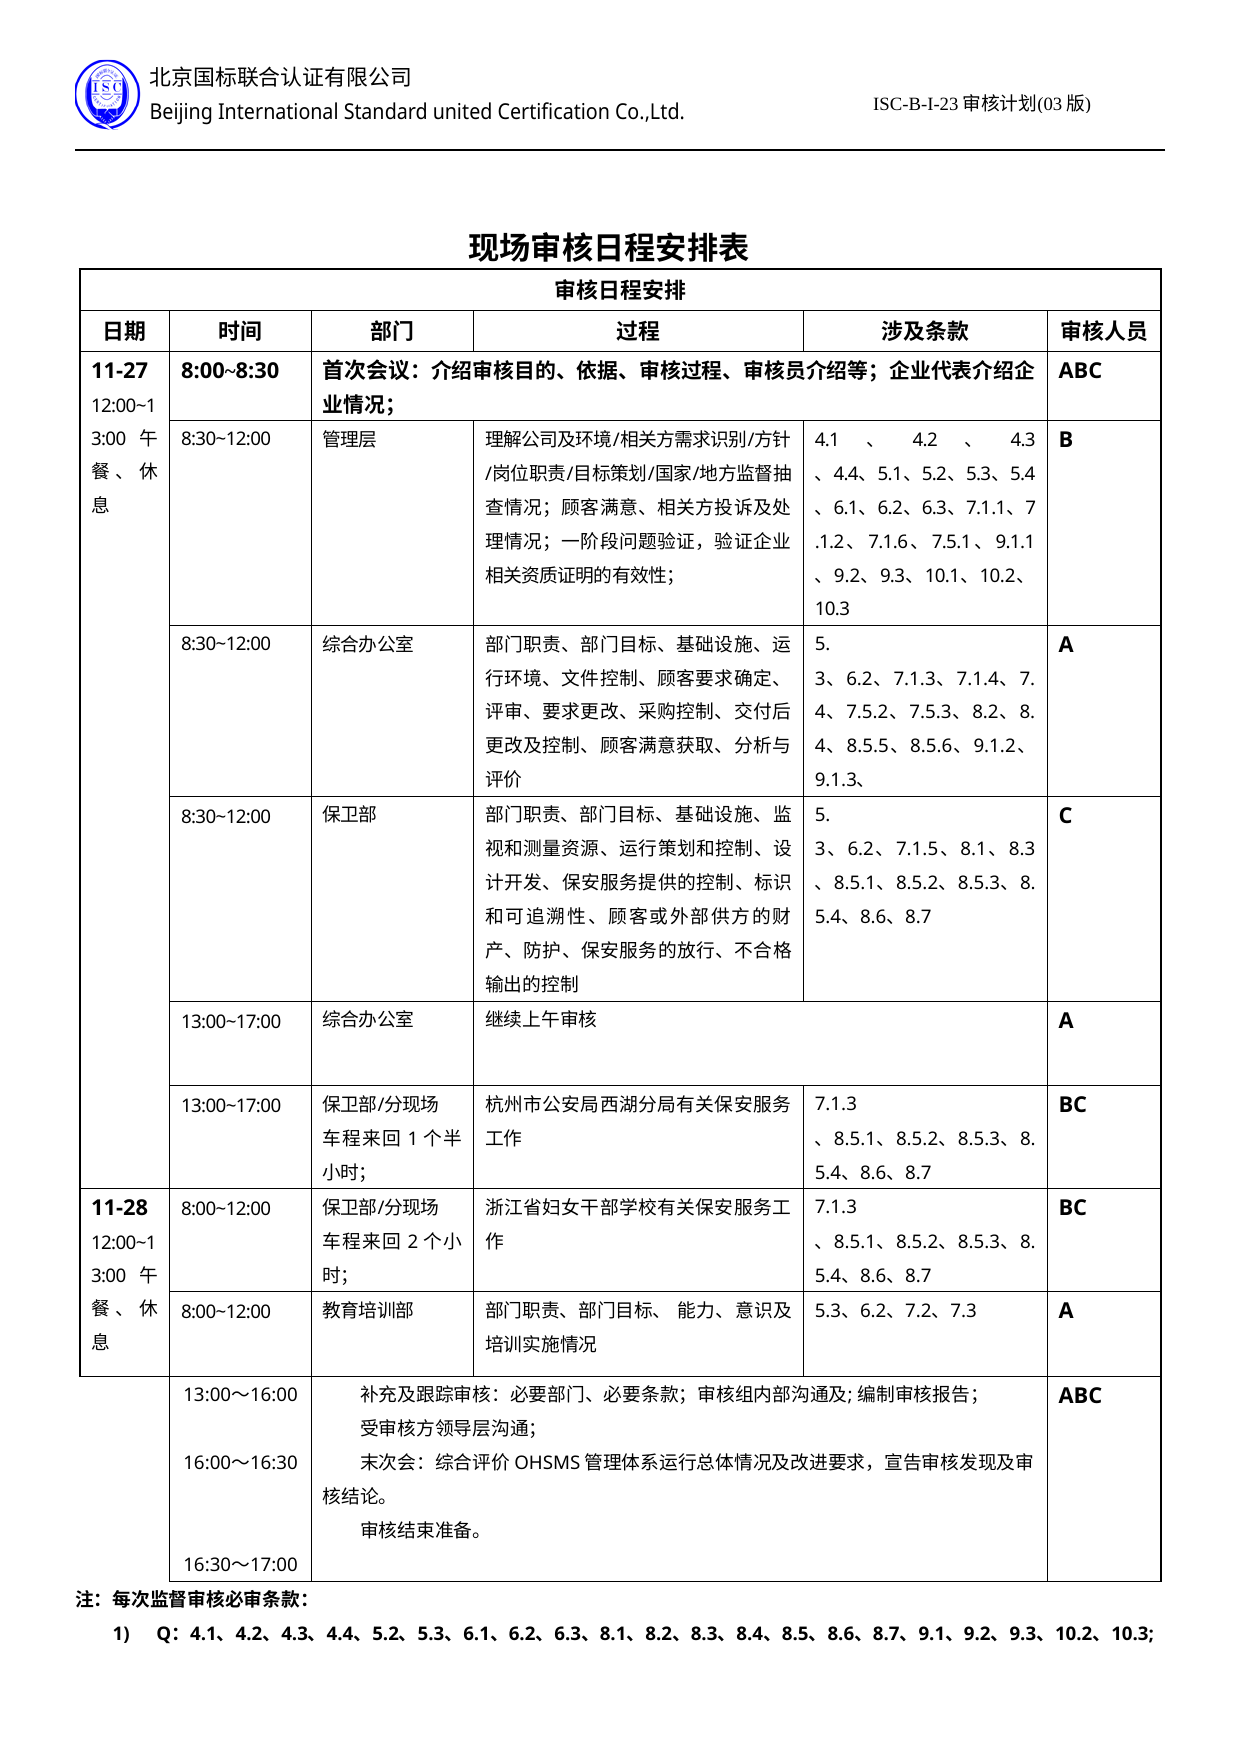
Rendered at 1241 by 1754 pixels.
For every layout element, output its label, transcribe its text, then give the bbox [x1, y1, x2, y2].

table_cell 杭州市公安局西湖分局有关保安服务工作 [474, 1086, 803, 1188]
table_cell 日期 [81, 311, 169, 351]
table_cell 理解公司及环境/相关方需求识别/方针/岗位职责/目标策划/国家/地方监督抽查情况；顾客满意、相关方投诉及处理情况；一阶段问题验证，验证企业相关资质证明的有效性； [474, 421, 803, 625]
table_cell 部门职责、部门目标、 能力、意识及培训实施情况 [474, 1292, 803, 1376]
table_cell 管理层 [312, 421, 473, 625]
text 现场审核日程安排表 [75, 226, 1165, 268]
table_cell 13:00～16:00 16:00～16:30 16:30～17:00 [170, 1377, 311, 1581]
table_cell ABC [1048, 1377, 1160, 1581]
table_cell 11-27 12:00~13:00午餐、休息 [81, 352, 169, 1188]
table_cell ABC [1048, 352, 1160, 420]
table_cell 部门 [312, 311, 473, 351]
table_cell 首次会议：介绍审核目的、依据、审核过程、审核员介绍等；企业代表介绍企业情况； [312, 352, 1047, 420]
table_cell 8:30~12:00 [170, 421, 311, 625]
table_cell 8:00~12:00 [170, 1292, 311, 1376]
table_cell 保卫部/分现场 车程来回1个半小时； [312, 1086, 473, 1188]
table_cell 7.1.3 、8.5.1、8.5.2、8.5.3、8.5.4、8.6、8.7 [804, 1086, 1047, 1188]
table_cell B [1048, 421, 1160, 625]
table_cell 综合办公室 [312, 626, 473, 796]
table_cell 过程 [474, 311, 803, 351]
table_cell 涉及条款 [804, 311, 1047, 351]
table_cell C [1048, 797, 1160, 1001]
table_cell 教育培训部 [312, 1292, 473, 1376]
table_cell A [1048, 1292, 1160, 1376]
table_cell 8:00~8:30 [170, 352, 311, 420]
list Q：4.1、4.2、4.3、4.4、5.2、5.3、6.1、6.2、6.3、8.1、8.2、8.3、8.4、8.5、8.6、8.7、9.1、9.2、9.3、10.2、10.3; [112, 1616, 1165, 1649]
table_cell 7.1.3 、8.5.1、8.5.2、8.5.3、8.5.4、8.6、8.7 [804, 1189, 1047, 1291]
table_cell 时间 [170, 311, 311, 351]
table_cell 8:00~12:00 [170, 1189, 311, 1291]
table_cell 5.3、6.2、7.2、7.3 [804, 1292, 1047, 1376]
table_cell 8:30~12:00 [170, 626, 311, 796]
table_cell 部门职责、部门目标、基础设施、运行环境、文件控制、顾客要求确定、评审、要求更改、采购控制、交付后更改及控制、顾客满意获取、分析与评价 [474, 626, 803, 796]
table_cell 5.3、6.2、7.1.5、8.1、8.3、8.5.1、8.5.2、8.5.3、8.5.4、8.6、8.7 [804, 797, 1047, 1001]
table_cell 继续上午审核 [474, 1002, 1047, 1085]
text 注：每次监督审核必审条款： [75, 1582, 1165, 1616]
table_cell 11-28 12:00~13:00午餐、休息 [81, 1189, 169, 1376]
table_cell BC [1048, 1189, 1160, 1291]
table_cell 保卫部/分现场 车程来回2个小时； [312, 1189, 473, 1291]
table_cell 13:00~17:00 [170, 1086, 311, 1188]
picture [75, 59, 143, 129]
table_cell 补充及跟踪审核：必要部门、必要条款；审核组内部沟通及; 编制审核报告； 受审核方领导层沟通； 末次会：综合评价OHSMS管理体系运行总体情况及改进要求，宣告审核发现及审核结论。 审核结束准备。 [312, 1377, 1047, 1581]
table_header 审核日程安排 [81, 270, 1160, 310]
table_cell 保卫部 [312, 797, 473, 1001]
table_cell 部门职责、部门目标、基础设施、监视和测量资源、运行策划和控制、设计开发、保安服务提供的控制、标识和可追溯性、顾客或外部供方的财产、防护、保安服务的放行、不合格输出的控制 [474, 797, 803, 1001]
table_cell 5.3、6.2、7.1.3、7.1.4、7.4、7.5.2、7.5.3、8.2、8.4、8.5.5、8.5.6、9.1.2、9.1.3、 [804, 626, 1047, 796]
table_cell 综合办公室 [312, 1002, 473, 1085]
table_cell BC [1048, 1086, 1160, 1188]
table_cell A [1048, 1002, 1160, 1085]
table_cell A [1048, 626, 1160, 796]
table_cell 13:00~17:00 [170, 1002, 311, 1085]
table_cell 8:30~12:00 [170, 797, 311, 1001]
table_cell 浙江省妇女干部学校有关保安服务工作 [474, 1189, 803, 1291]
table_cell 4.1、4.2、4.3 、4.4、5.1、5.2、5.3、5.4、6.1、6.2、6.3、7.1.1、7.1.2、7.1.6、7.5.1、9.1.1、9.2、9.3、10.1、10.2、10.3 [804, 421, 1047, 625]
table_cell 审核人员 [1048, 311, 1160, 351]
